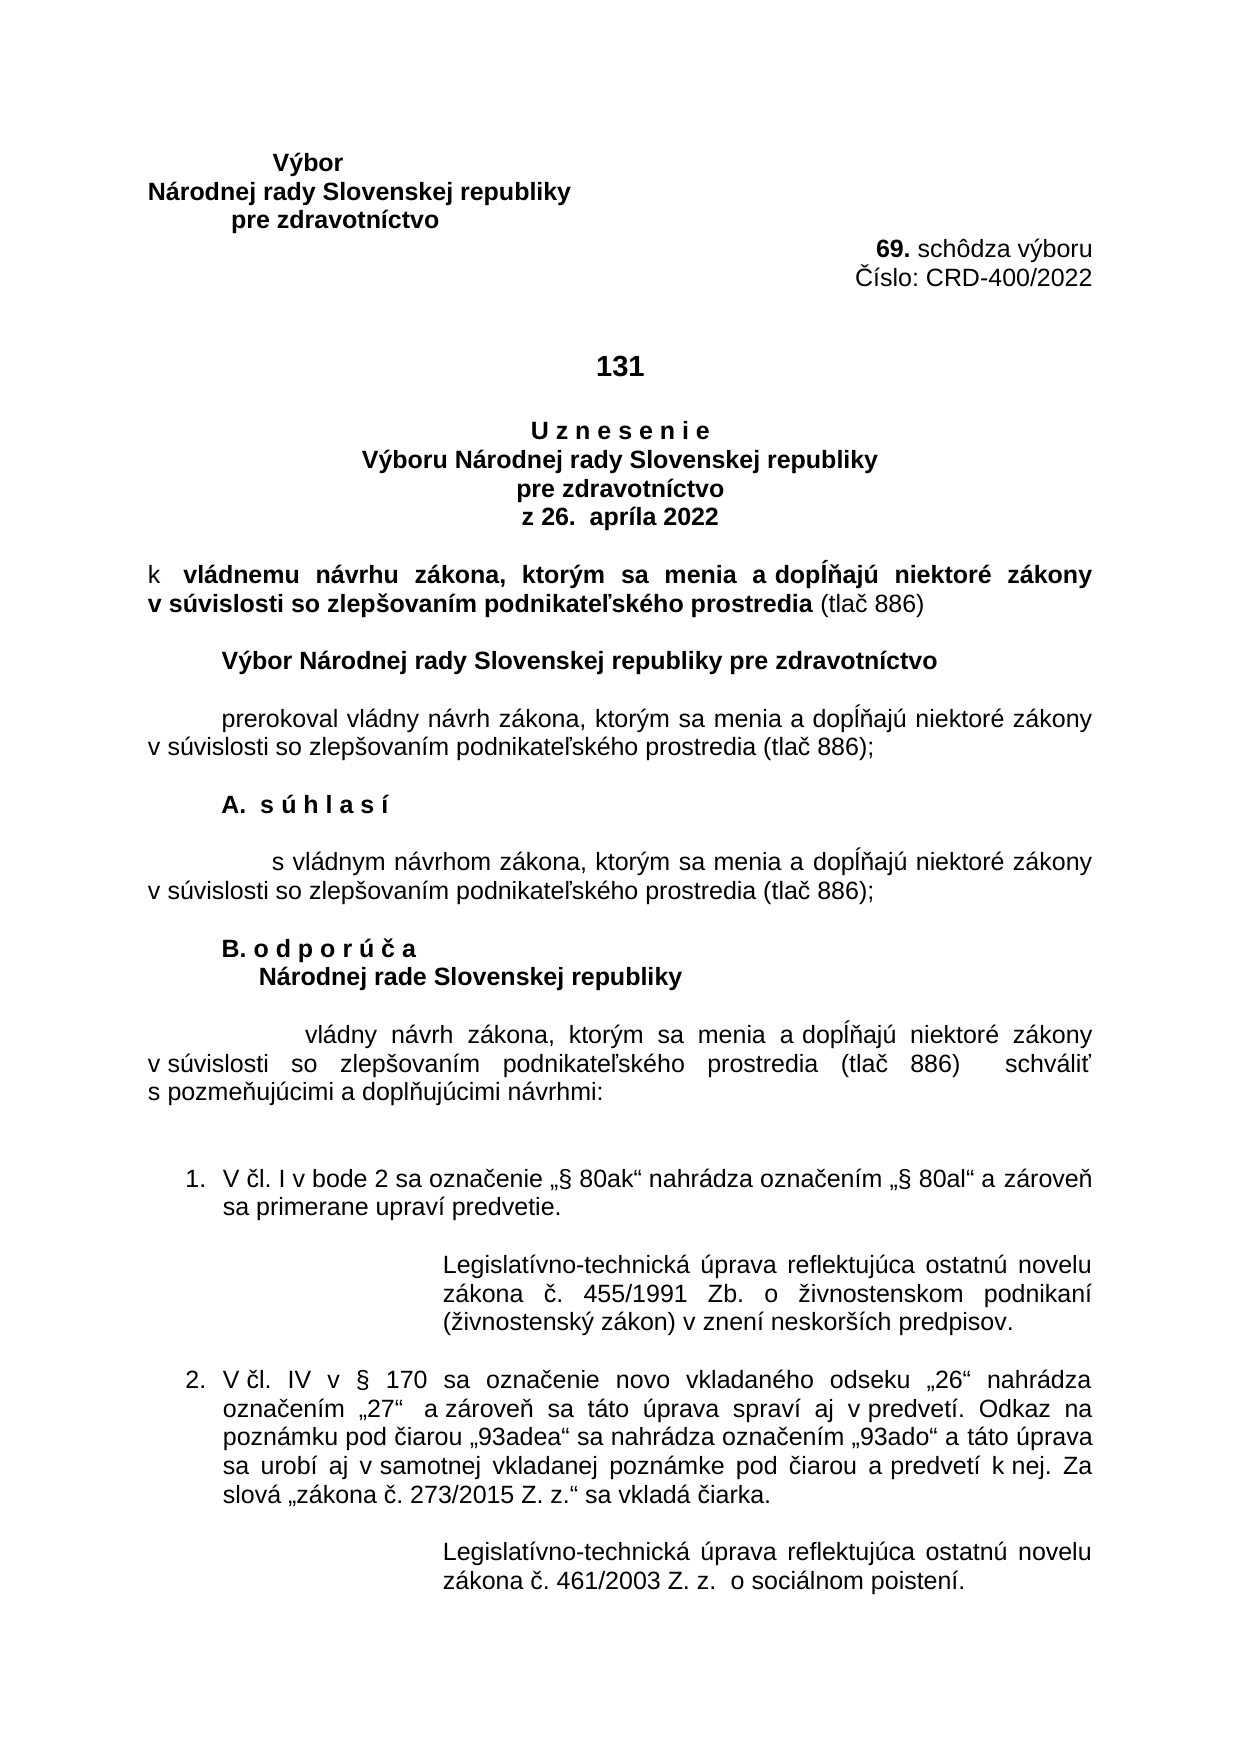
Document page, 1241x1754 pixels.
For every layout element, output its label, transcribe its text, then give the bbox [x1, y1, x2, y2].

text s vládnym návrhom zákona, ktorým sa menia a dopĺňajú niektoré zákony v súvislosti so zlepšovaním podnikateľského prostredia (tlač 886); [148, 847, 1092, 905]
text Číslo: CRD-400/2022 [148, 263, 1092, 291]
text Národnej rady Slovenskej republiky [148, 176, 1092, 205]
text k vládnemu návrhu zákona, ktorým sa menia a dopĺňajú niektoré zákony v súvislosti so zlepšovaním podnikateľského prostredia (tlač 886) [148, 560, 1092, 617]
text Výbor Národnej rady Slovenskej republiky pre zdravotníctvo [148, 646, 1092, 675]
list Legislatívno-technická úprava reflektujúca ostatnú novelu zákona č. 461/2003 Z. z. o sociálnom poistení. [443, 1537, 1092, 1595]
text z 26. apríla 2022 [148, 502, 1092, 531]
text prerokoval vládny návrh zákona, ktorým sa menia a dopĺňajú niektoré zákony v súvislosti so zlepšovaním podnikateľského prostredia (tlač 886); [148, 703, 1092, 761]
text 131 [148, 349, 1092, 382]
text Výboru Národnej rady Slovenej republiky [148, 445, 1092, 473]
list Legislatívno-technická úprava reflektujúca ostatnú novelu zákona č. 455/1991 Zb. o živnostenskom podnikaní (živnostenský zákon) v znení neskorších predpisov. [443, 1250, 1092, 1336]
text vládny návrh zákona, ktorým sa menia a dopĺňajú niektoré zákony v súvislosti so zlepšovaním podnikateľského prostredia (tlač 886) schváliť s pozmeňujúcimi a doplňujúcimi návrhmi: [148, 1020, 1092, 1106]
text Národnej rade Slovenej republiky [259, 962, 1092, 991]
list V čl. I v bode 2 sa označenie „§ 80ak“ nahrádza označením „§ 80al“ a zároveň sa primerane upraví predvetie. [185, 1163, 1092, 1221]
text B. o d p o r ú č a [148, 933, 1092, 962]
text U z n e s e n i e [148, 416, 1092, 445]
text 69. schôdza výboru [148, 234, 1092, 263]
text Výbor [148, 148, 1092, 176]
text pre zdravotníctvo [148, 205, 1092, 234]
list V čl. IV v § 170 sa označenie novo vkladaného odseku „26“ nahrádza označením „27“ a zároveň sa táto úprava spraví aj v predvetí. Odkaz na poznámku pod čiarou „93adea“ sa nahrádza označením „93ado“ a táto úprava sa urobí aj v samotnej vkladanej poznámke pod čiarou a predvetí k nej. Za slová „zákona č. 273/2015 Z. z.“ sa vkladá čiarka. [185, 1365, 1092, 1508]
text pre zdravotníctvo [148, 473, 1092, 502]
text A. s ú h l a s í [221, 790, 1092, 818]
